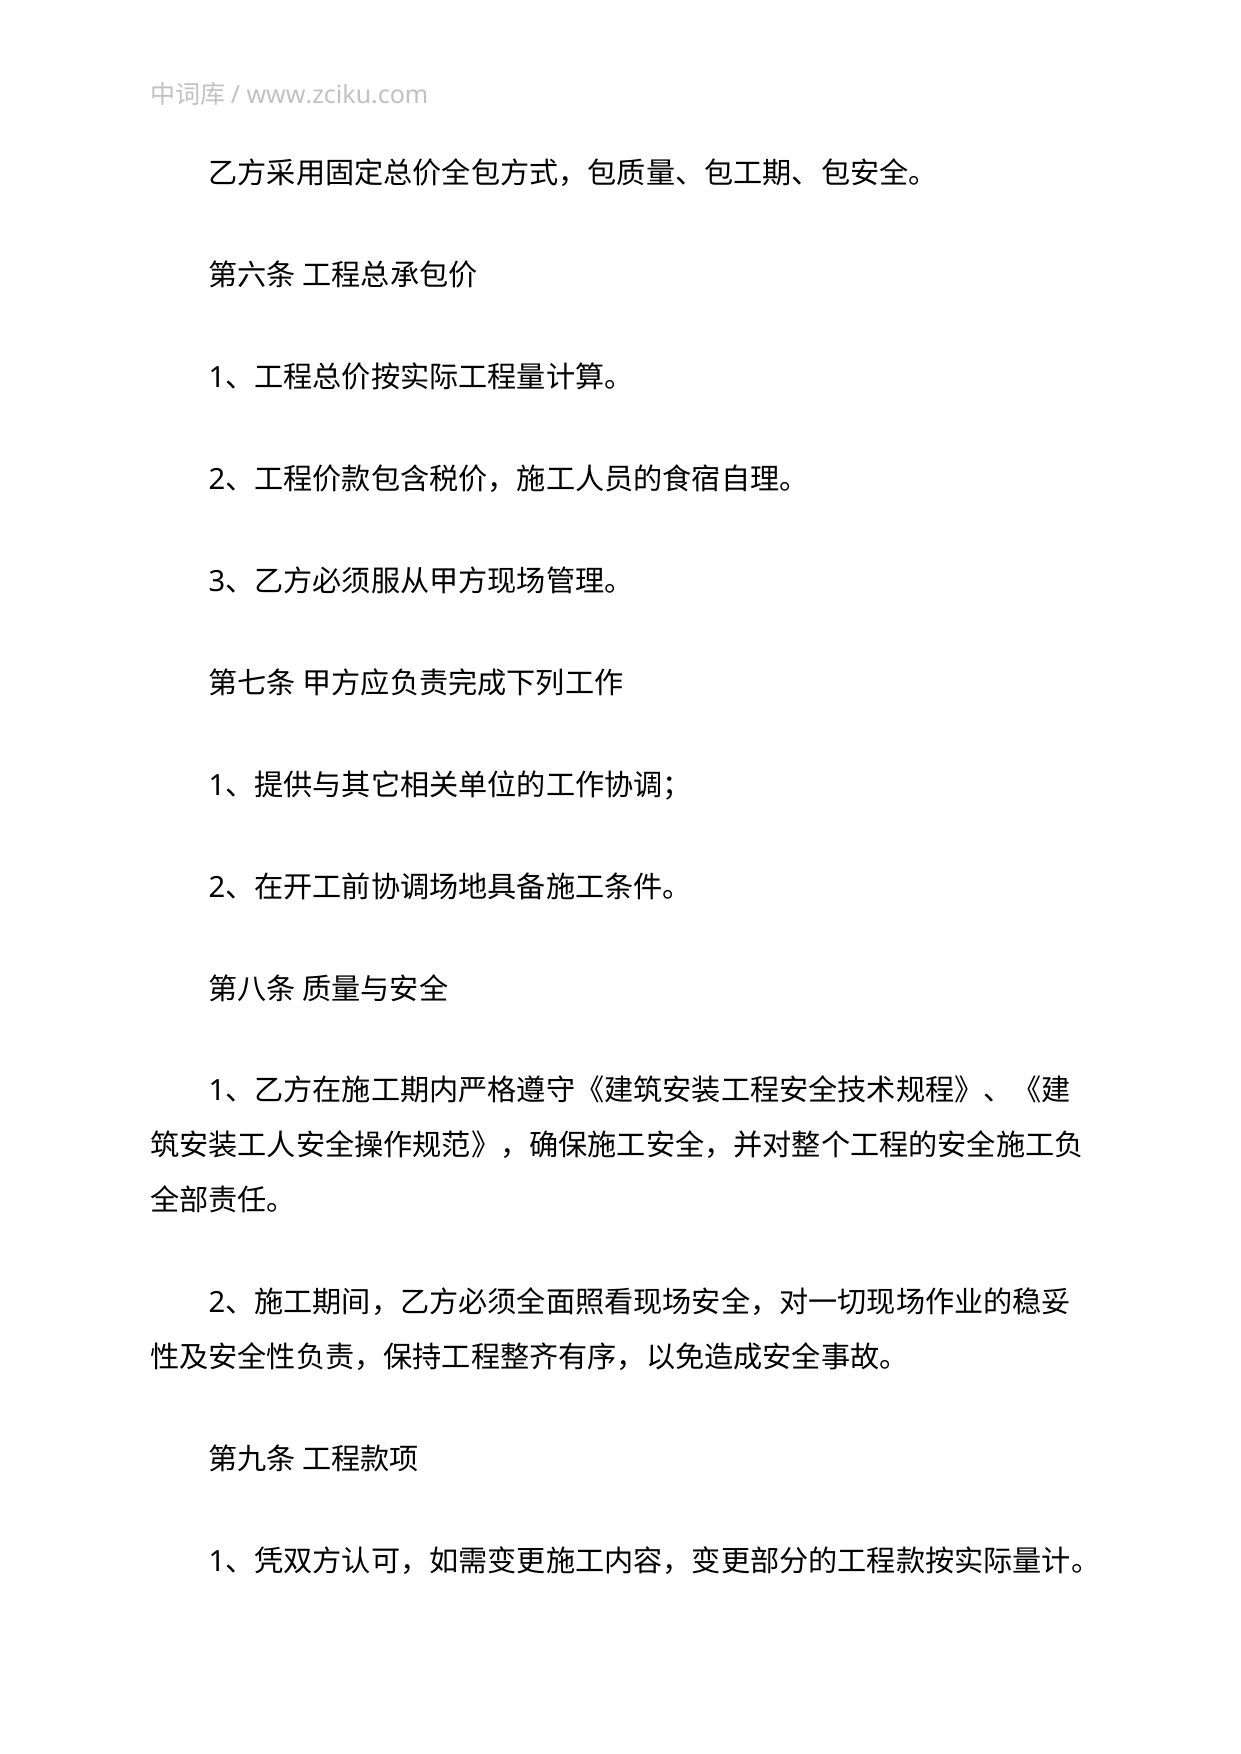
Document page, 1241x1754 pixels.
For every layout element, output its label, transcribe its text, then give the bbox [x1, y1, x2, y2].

text 1、凭双方认可，如需变更施工内容，变更部分的工程款按实际量计。 [150, 1537, 1090, 1579]
text 1、提供与其它相关单位的工作协调； [150, 761, 1090, 804]
text 第九条 工程款项 [150, 1435, 1090, 1478]
text 2、在开工前协调场地具备施工条件。 [150, 863, 1090, 906]
text 3、乙方必须服从甲方现场管理。 [150, 557, 1090, 600]
text 第六条 工程总承包价 [150, 252, 1090, 294]
text 第八条 质量与安全 [150, 965, 1090, 1007]
text 第七条 甲方应负责完成下列工作 [150, 659, 1090, 702]
text 1、乙方在施工期内严格遵守《建筑安装工程安全技术规程》、《建筑安装工人安全操作规范》，确保施工安全，并对整个工程的安全施工负全部责任。 [150, 1067, 1090, 1219]
text 1、工程总价按实际工程量计算。 [150, 353, 1090, 396]
text 乙方采用固定总价全包方式，包质量、包工期、包安全。 [150, 150, 1090, 192]
text 2、施工期间，乙方必须全面照看现场安全，对一切现场作业的稳妥性及安全性负责，保持工程整齐有序，以免造成安全事故。 [150, 1279, 1090, 1376]
text 2、工程价款包含税价，施工人员的食宿自理。 [150, 456, 1090, 498]
